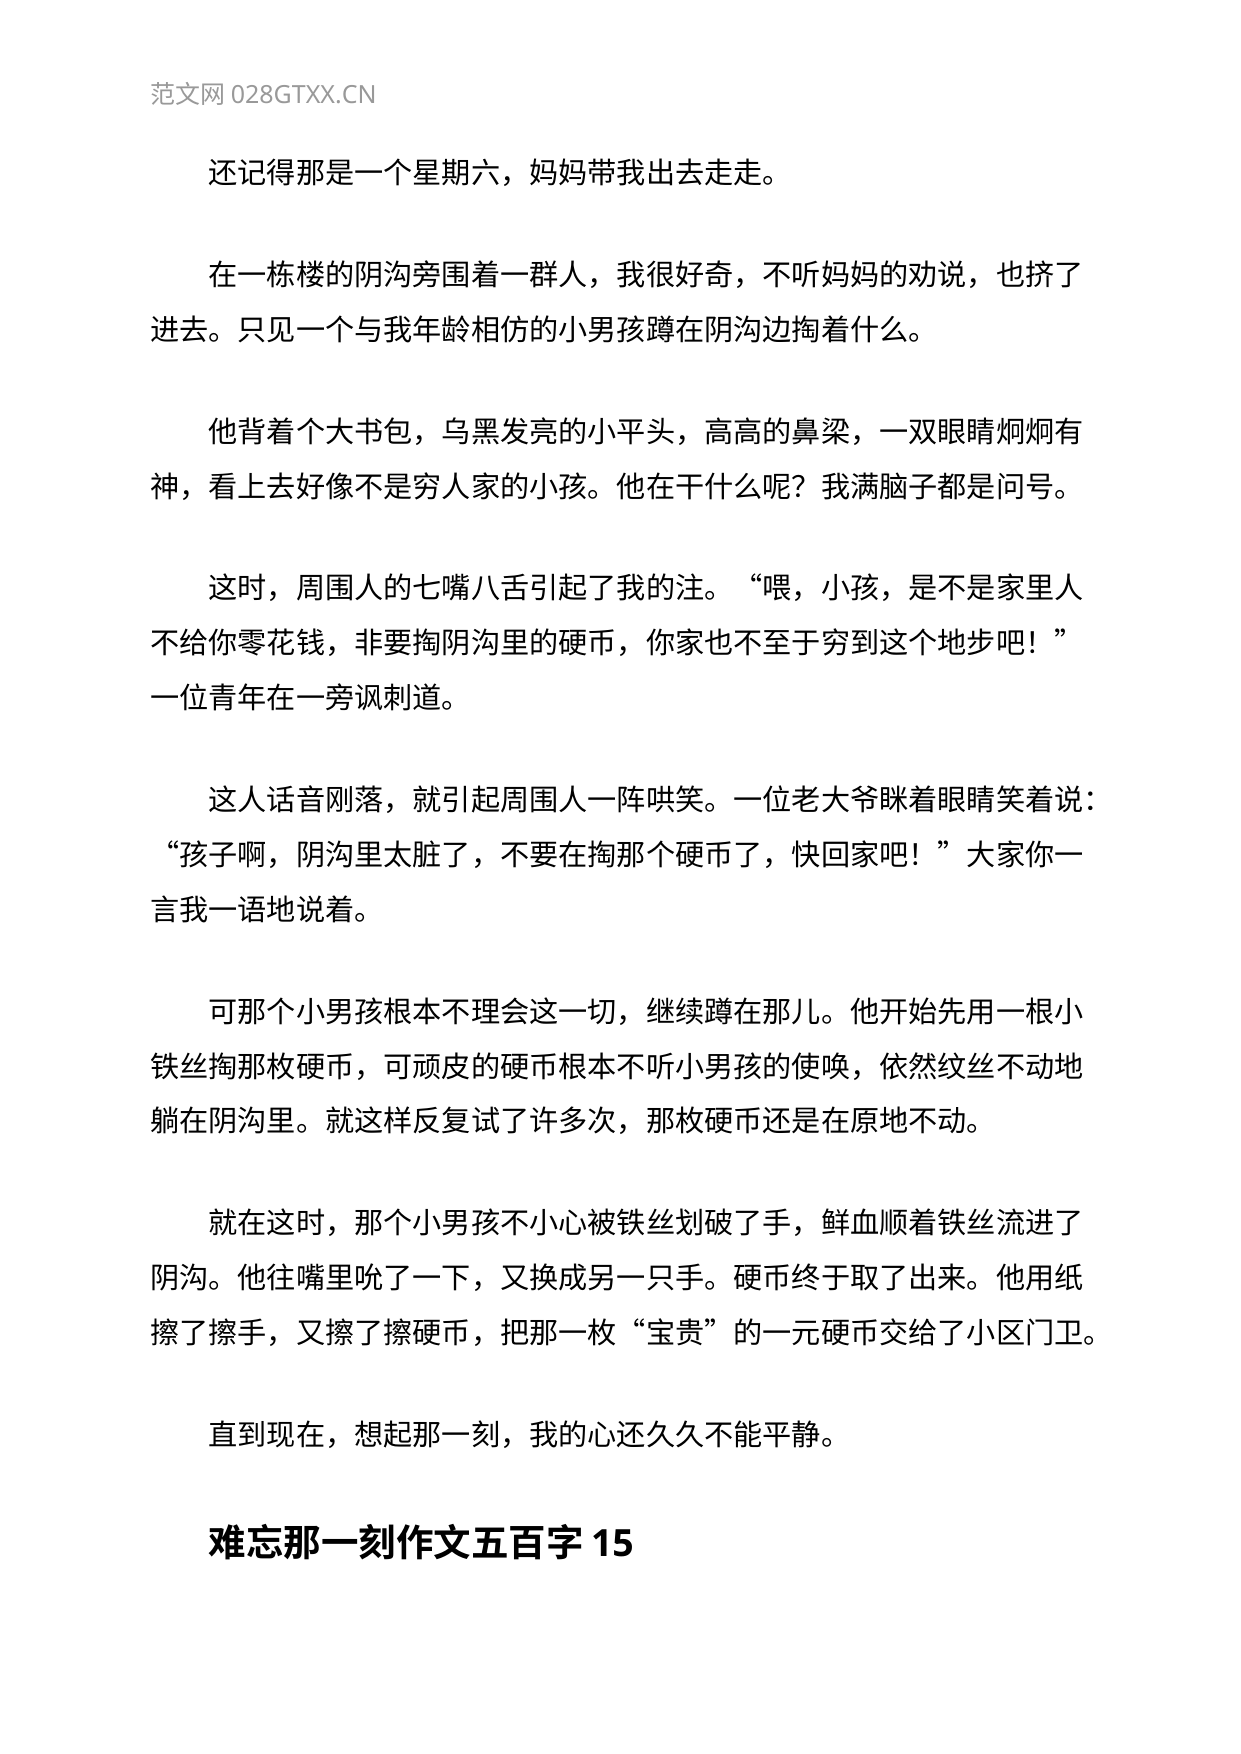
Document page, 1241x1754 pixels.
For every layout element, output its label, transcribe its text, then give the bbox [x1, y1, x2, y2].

text 这人话音刚落，就引起周围人一阵哄笑。一位老大爷眯着眼睛笑着说：“孩子啊，阴沟里太脏了，不要在掏那个硬币了，快回家吧！”大家你一言我一语地说着。 [150, 777, 1090, 929]
text 难忘那一刻作文五百字15 [150, 1513, 1090, 1568]
text 还记得那是一个星期六，妈妈带我出去走走。 [150, 150, 1090, 192]
text 这时，周围人的七嘴八舌引起了我的注。“喂，小孩，是不是家里人不给你零花钱，非要掏阴沟里的硬币，你家也不至于穷到这个地步吧！”一位青年在一旁讽刺道。 [150, 565, 1090, 717]
text 可那个小男孩根本不理会这一切，继续蹲在那儿。他开始先用一根小铁丝掏那枚硬币，可顽皮的硬币根本不听小男孩的使唤，依然纹丝不动地躺在阴沟里。就这样反复试了许多次，那枚硬币还是在原地不动。 [150, 988, 1090, 1140]
text 就在这时，那个小男孩不小心被铁丝划破了手，鲜血顺着铁丝流进了阴沟。他往嘴里吮了一下，又换成另一只手。硬币终于取了出来。他用纸擦了擦手，又擦了擦硬币，把那一枚“宝贵”的一元硬币交给了小区门卫。 [150, 1200, 1090, 1352]
text 他背着个大书包，乌黑发亮的小平头，高高的鼻梁，一双眼睛炯炯有神，看上去好像不是穷人家的小孩。他在干什么呢？我满脑子都是问号。 [150, 408, 1090, 506]
text 在一栋楼的阴沟旁围着一群人，我很好奇，不听妈妈的劝说，也挤了进去。只见一个与我年龄相仿的小男孩蹲在阴沟边掏着什么。 [150, 252, 1090, 349]
text 直到现在，想起那一刻，我的心还久久不能平静。 [150, 1411, 1090, 1454]
